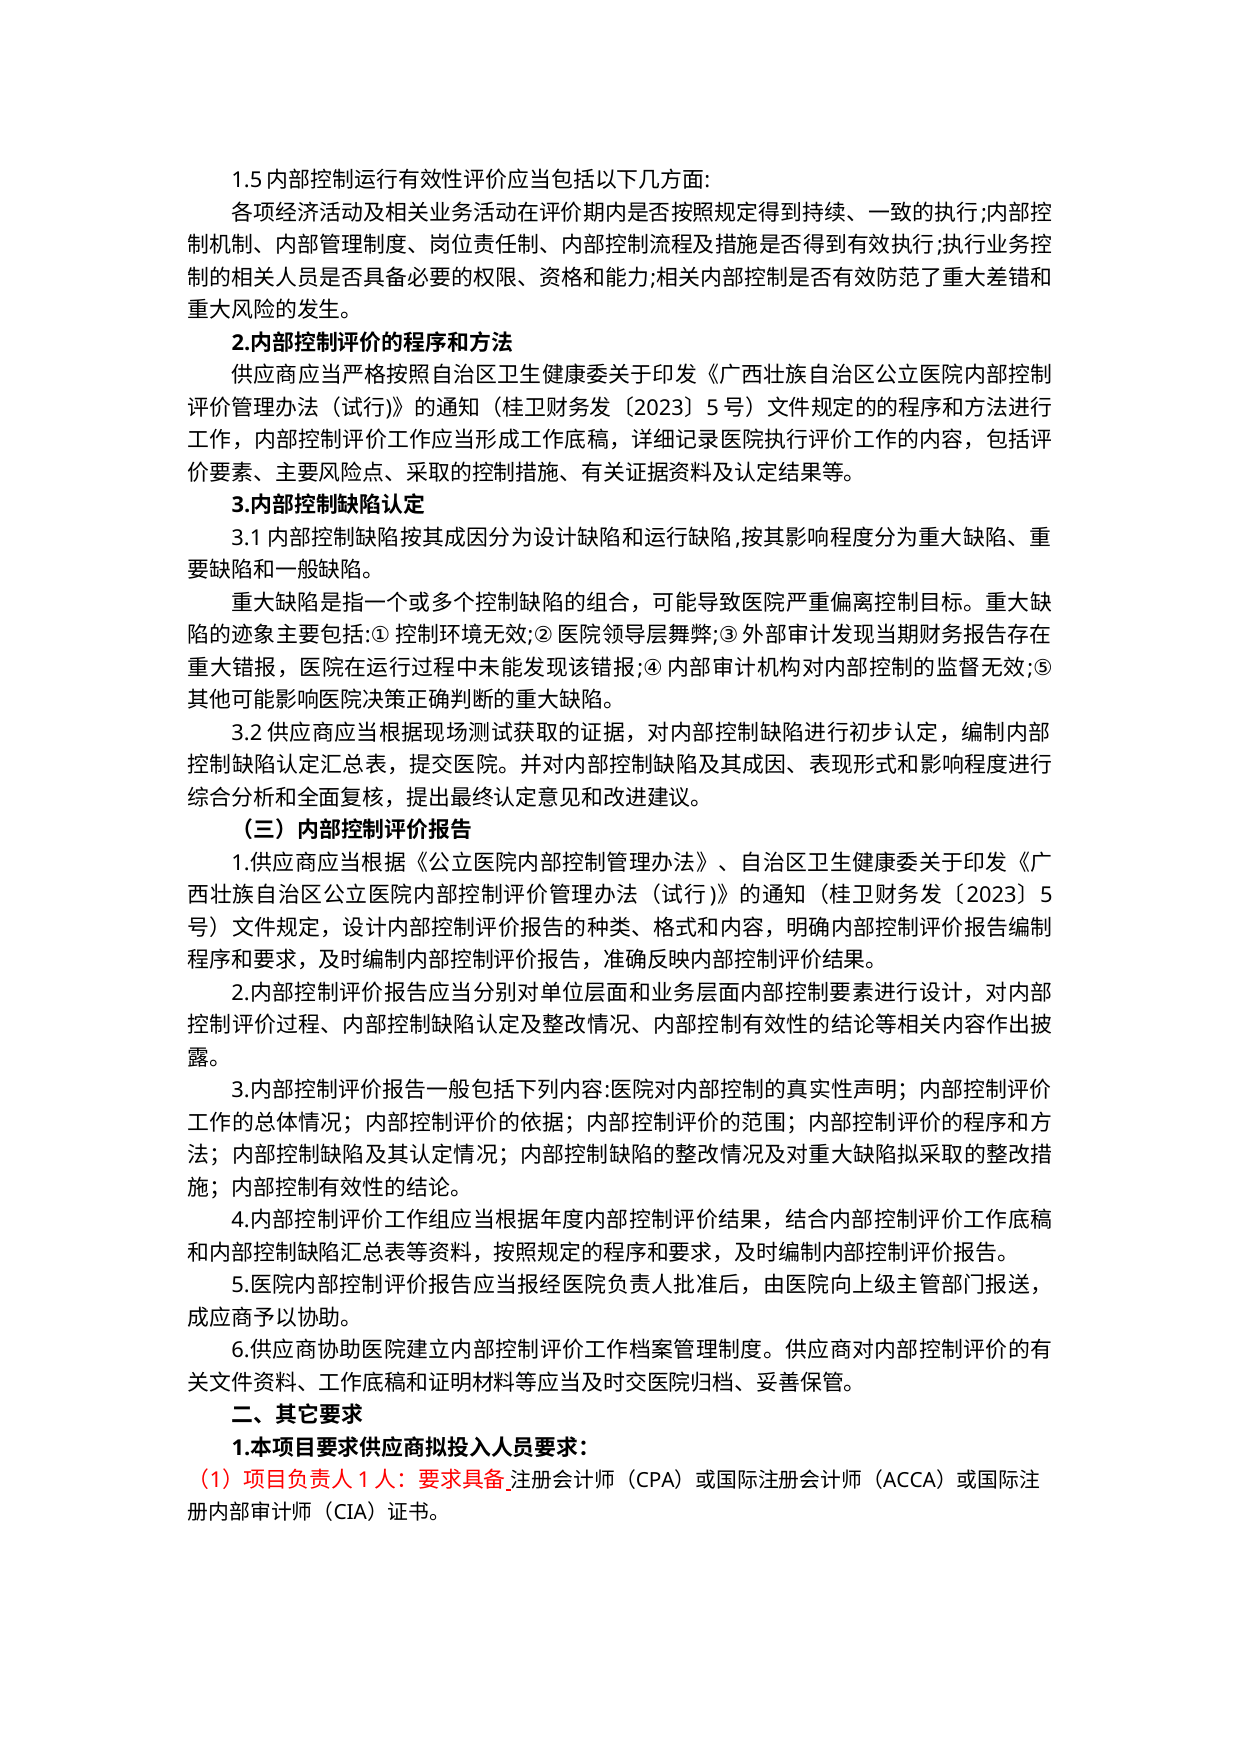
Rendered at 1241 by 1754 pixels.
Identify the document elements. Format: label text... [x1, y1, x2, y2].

text 4.内部控制评价工作组应当根据年度内部控制评价结果，结合内部控制评价工作底稿和内部控制缺陷汇总表等资料，按照规定的程序和要求，及时编制内部控制评价报告。 [187, 1202, 1053, 1267]
text 3.2供应商应当根据现场测试获取的证据，对内部控制缺陷进行初步认定，编制内部控制缺陷认定汇总表，提交医院。并对内部控制缺陷及其成因、表现形式和影响程度进行综合分析和全面复核，提出最终认定意见和改进建议。 [187, 714, 1053, 812]
text 3.内部控制缺陷认定 [187, 487, 1053, 519]
text 供应商应当严格按照自治区卫生健康委关于印发《广西壮族自治区公立医院内部控制评价管理办法（试行)》的通知（桂卫财务发〔2023〕5号）文件规定的的程序和方法进行工作，内部控制评价工作应当形成工作底稿，详细记录医院执行评价工作的内容，包括评价要素、主要风险点、采取的控制措施、有关证据资料及认定结果等。 [187, 357, 1053, 487]
text 重大缺陷是指一个或多个控制缺陷的组合，可能导致医院严重偏离控制目标。重大缺陷的迹象主要包括:①控制环境无效;②医院领导层舞弊;③外部审计发现当期财务报告存在重大错报，医院在运行过程中未能发现该错报;④内部审计机构对内部控制的监督无效;⑤其他可能影响医院决策正确判断的重大缺陷。 [187, 584, 1053, 714]
text 1.5内部控制运行有效性评价应当包括以下几方面: [187, 162, 1053, 194]
text 各项经济活动及相关业务活动在评价期内是否按照规定得到持续、一致的执行;内部控制机制、内部管理制度、岗位责任制、内部控制流程及措施是否得到有效执行;执行业务控制的相关人员是否具备必要的权限、资格和能力;相关内部控制是否有效防范了重大差错和重大风险的发生。 [187, 194, 1053, 324]
text 5.医院内部控制评价报告应当报经医院负责人批准后，由医院向上级主管部门报送，成应商予以协助。 [187, 1267, 1053, 1332]
text 6.供应商协助医院建立内部控制评价工作档案管理制度。供应商对内部控制评价的有关文件资料、工作底稿和证明材料等应当及时交医院归档、妥善保管。 [187, 1332, 1053, 1397]
text 二、其它要求 [187, 1397, 1053, 1429]
text 1.本项目要求供应商拟投入人员要求： [187, 1429, 1053, 1462]
text 2.内部控制评价报告应当分别对单位层面和业务层面内部控制要素进行设计，对内部控制评价过程、内部控制缺陷认定及整改情况、内部控制有效性的结论等相关内容作出披露。 [187, 974, 1053, 1072]
text 3.1内部控制缺陷按其成因分为设计缺陷和运行缺陷,按其影响程度分为重大缺陷、重要缺陷和一般缺陷。 [187, 519, 1053, 584]
text 2.内部控制评价的程序和方法 [187, 324, 1053, 357]
text （三）内部控制评价报告 [187, 812, 1053, 844]
text 3.内部控制评价报告一般包括下列内容:医院对内部控制的真实性声明；内部控制评价工作的总体情况；内部控制评价的依据；内部控制评价的范围；内部控制评价的程序和方法；内部控制缺陷及其认定情况；内部控制缺陷的整改情况及对重大缺陷拟采取的整改措施；内部控制有效性的结论。 [187, 1072, 1053, 1202]
text （1）项目负责人1人：要求具备 注册会计师（CPA）或国际注册会计师（ACCA）或国际注册内部审计师（CIA）证书。 [187, 1462, 1053, 1527]
text 1.供应商应当根据《公立医院内部控制管理办法》、自治区卫生健康委关于印发《广西壮族自治区公立医院内部控制评价管理办法（试行)》的通知（桂卫财务发〔2023〕5号）文件规定，设计内部控制评价报告的种类、格式和内容，明确内部控制评价报告编制程序和要求，及时编制内部控制评价报告，准确反映内部控制评价结果。 [187, 844, 1053, 974]
